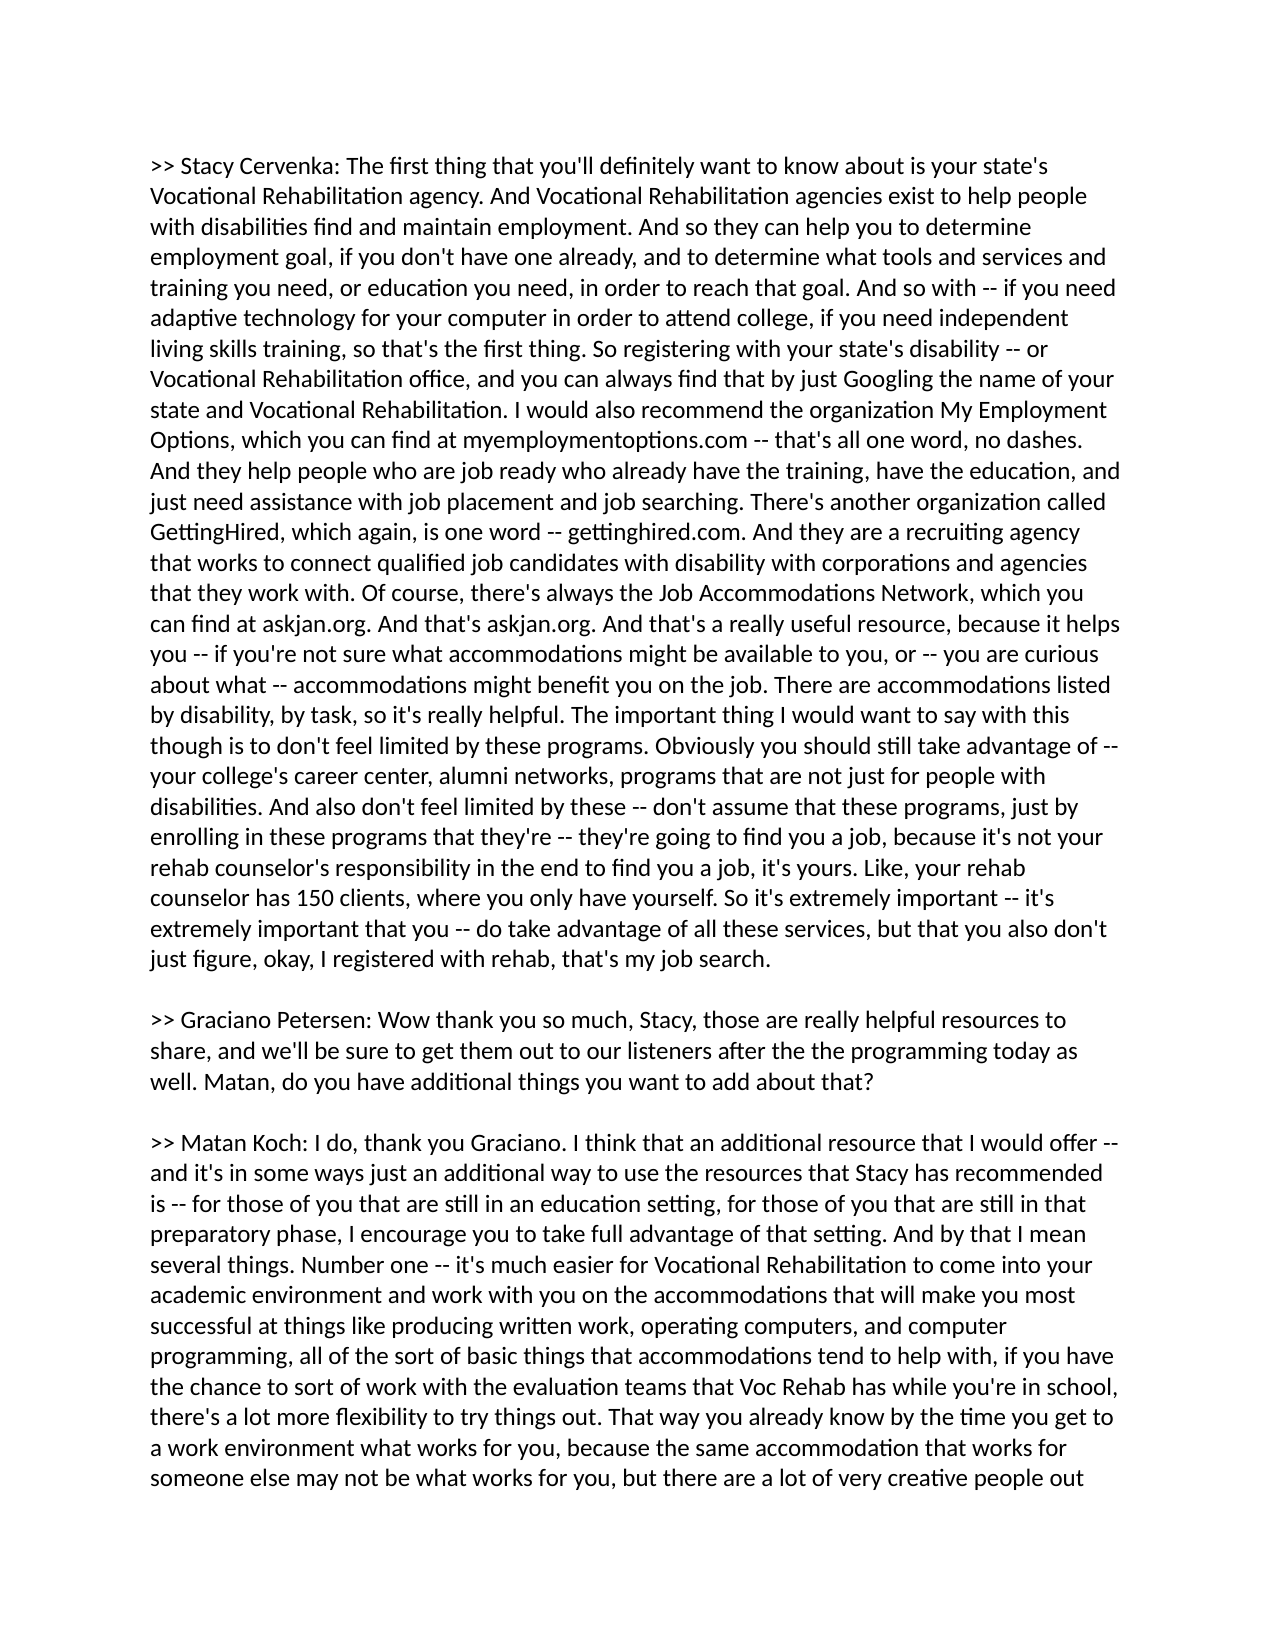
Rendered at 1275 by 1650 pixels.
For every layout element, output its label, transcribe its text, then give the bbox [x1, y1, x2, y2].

text >> Graciano Petersen: Wow thank you so much, Stacy, those are really helpful resources to share, and we'll be sure to get them out to our listeners after the the programming today as well. Matan, do you have additional things you want to add about that? [150, 1004, 1125, 1096]
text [150, 1127, 1125, 1493]
text >> Stacy Cervenka: The first thing that you'll definitely want to know about is your state's Vocational Rehabilitation agency. And Vocational Rehabilitation agencies exist to help people with disabilities find and maintain employment. And so they can help you to determine employment goal, if you don't have one already, and to determine what tools and services and training you need, or education you need, in order to reach that goal. And so with -- if you need adaptive technology for your computer in order to attend college, if you need independent living skills training, so that's the first thing. So registering with your state's disability -- or Vocational Rehabilitation office, and you can always find that by just Googling the name of your state and Vocational Rehabilitation. I would also recommend the organization My Employment Options, which you can find at myemploymentoptions.com -- that's all one word, no dashes. And they help people who are job ready who already have the training, have the education, and just need assistance with job placement and job searching. There's another organization called GettingHired, which again, is one word -- gettinghired.com. And they are a recruiting agency that works to connect qualified job candidates with disability with corporations and agencies that they work with. Of course, there's always the Job Accommodations Network, which you can find at askjan.org. And that's askjan.org. And that's a really useful resource, because it helps you -- if you're not sure what accommodations might be available to you, or -- you are curious about what -- accommodations might benefit you on the job. There are accommodations listed by disability, by task, so it's really helpful. The important thing I would want to say with this though is to don't feel limited by these programs. Obviously you should still take advantage of -- your college's career center, alumni networks, programs that are not just for people with disabilities. And also don't feel limited by these -- don't assume that these programs, just by enrolling in these programs that they're -- they're going to find you a job, because it's not your rehab counselor's responsibility in the end to find you a job, it's yours. Like, your rehab counselor has 150 clients, where you only have yourself. So it's extremely important -- it's extremely important that you -- do take advantage of all these services, but that you also don't just figure, okay, I registered with rehab, that's my job search. [150, 150, 1125, 974]
